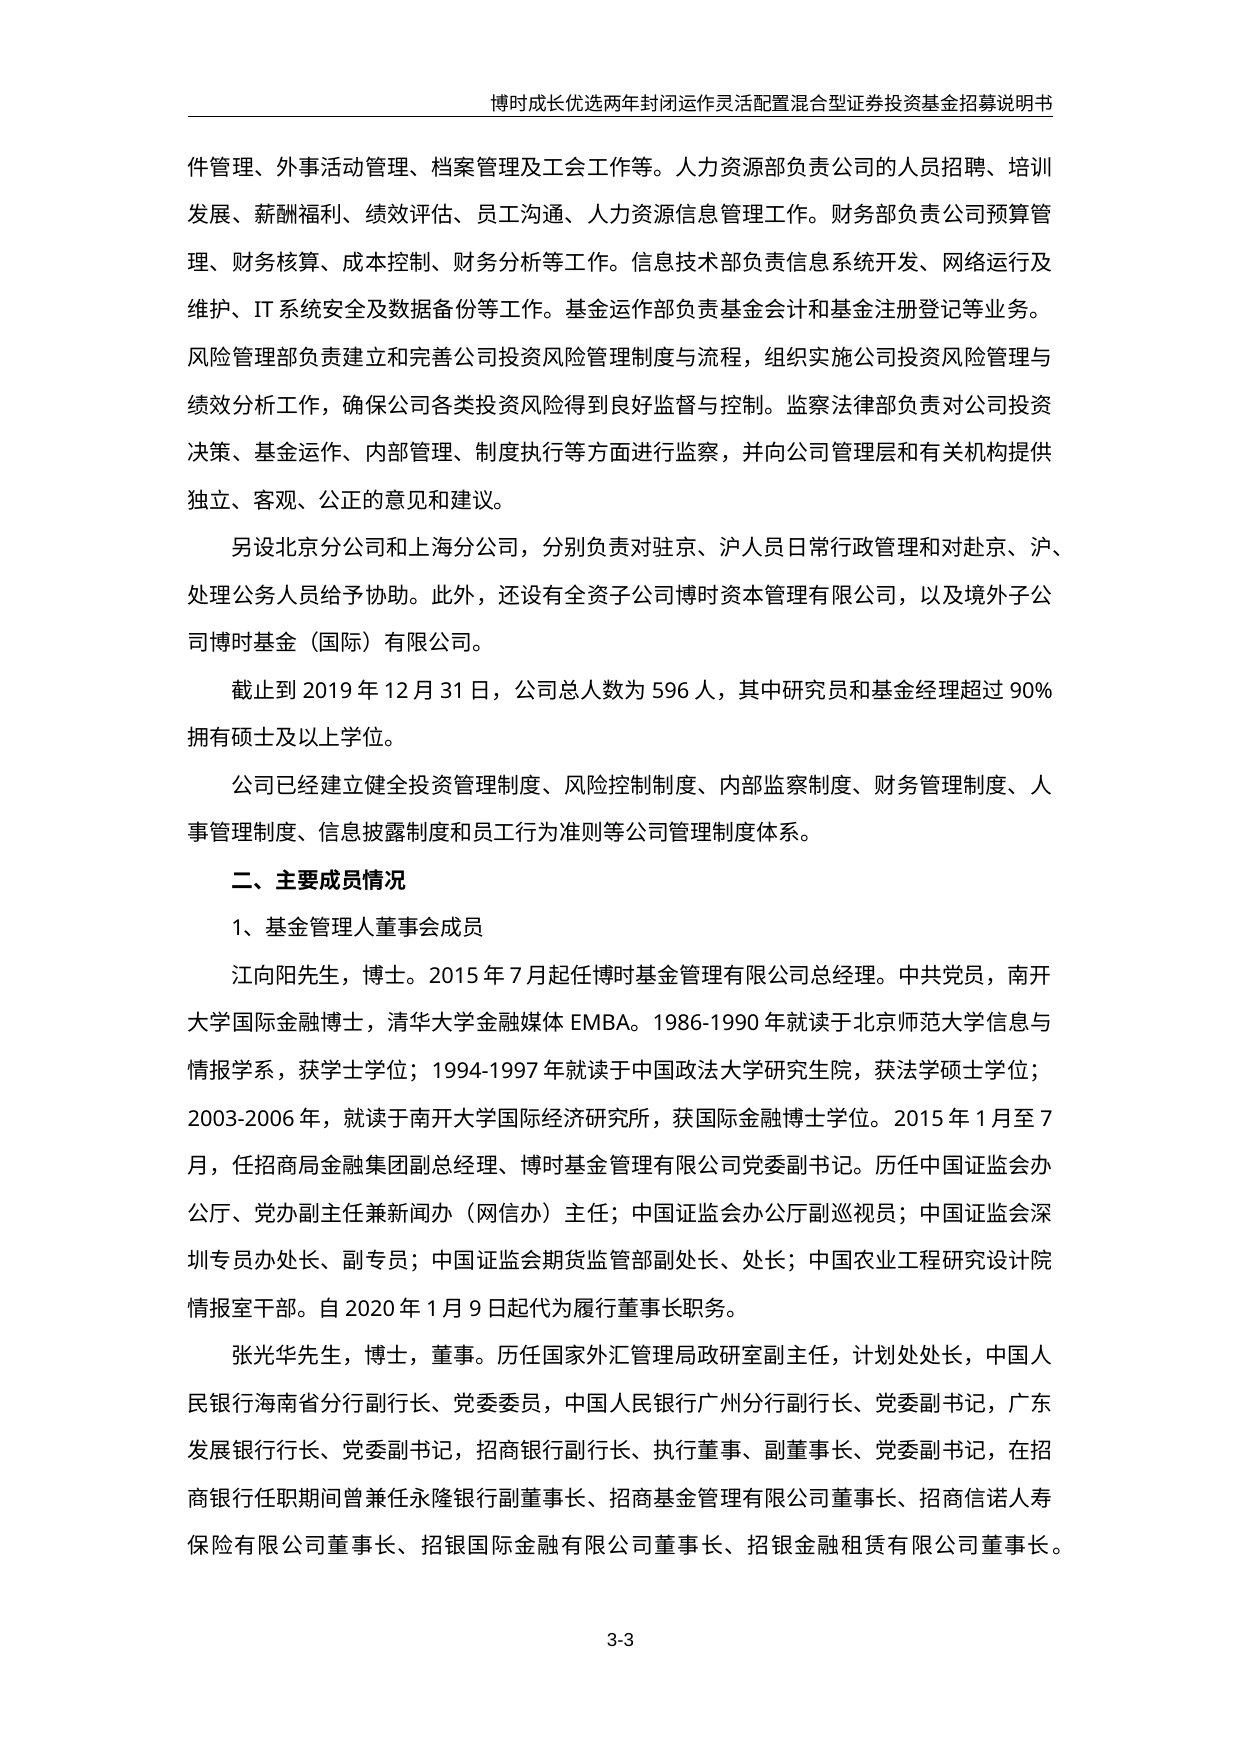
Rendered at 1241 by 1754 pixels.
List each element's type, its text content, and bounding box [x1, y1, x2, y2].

text 二、主要成员情况 [187, 863, 1053, 894]
text 截止到2019年12月31日，公司总人数为596人，其中研究员和基金经理超过90%拥有硕士及以上学位。 [187, 673, 1053, 752]
text 公司已经建立健全投资管理制度、风险控制制度、内部监察制度、财务管理制度、人事管理制度、信息披露制度和员工行为准则等公司管理制度体系。 [187, 768, 1053, 847]
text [187, 1338, 1053, 1560]
text 1、基金管理人董事会成员 [187, 910, 1053, 942]
text 江向阳先生，博士。2015年7月起任博时基金管理有限公司总经理。中共党员，南开大学国际金融博士，清华大学金融媒体EMBA。1986-1990年就读于北京师范大学信息与情报学系，获学士学位；1994-1997年就读于中国政法大学研究生院，获法学硕士学位；2003-2006年，就读于南开大学国际经济研究所，获国际金融博士学位。2015年1月至7月，任招商局金融集团副总经理、博时基金管理有限公司党委副书记。历任中国证监会办公厅、党办副主任兼新闻办（网信办）主任；中国证监会办公厅副巡视员；中国证监会深圳专员办处长、副专员；中国证监会期货监管部副处长、处长；中国农业工程研究设计院情报室干部。自2020年1月9日起代为履行董事长职务。 [187, 958, 1053, 1322]
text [187, 150, 1053, 514]
text 另设北京分公司和上海分公司，分别负责对驻京、沪人员日常行政管理和对赴京、沪、处理公务人员给予协助。此外，还设有全资子公司博时资本管理有限公司，以及境外子公司博时基金（国际）有限公司。 [187, 530, 1053, 657]
